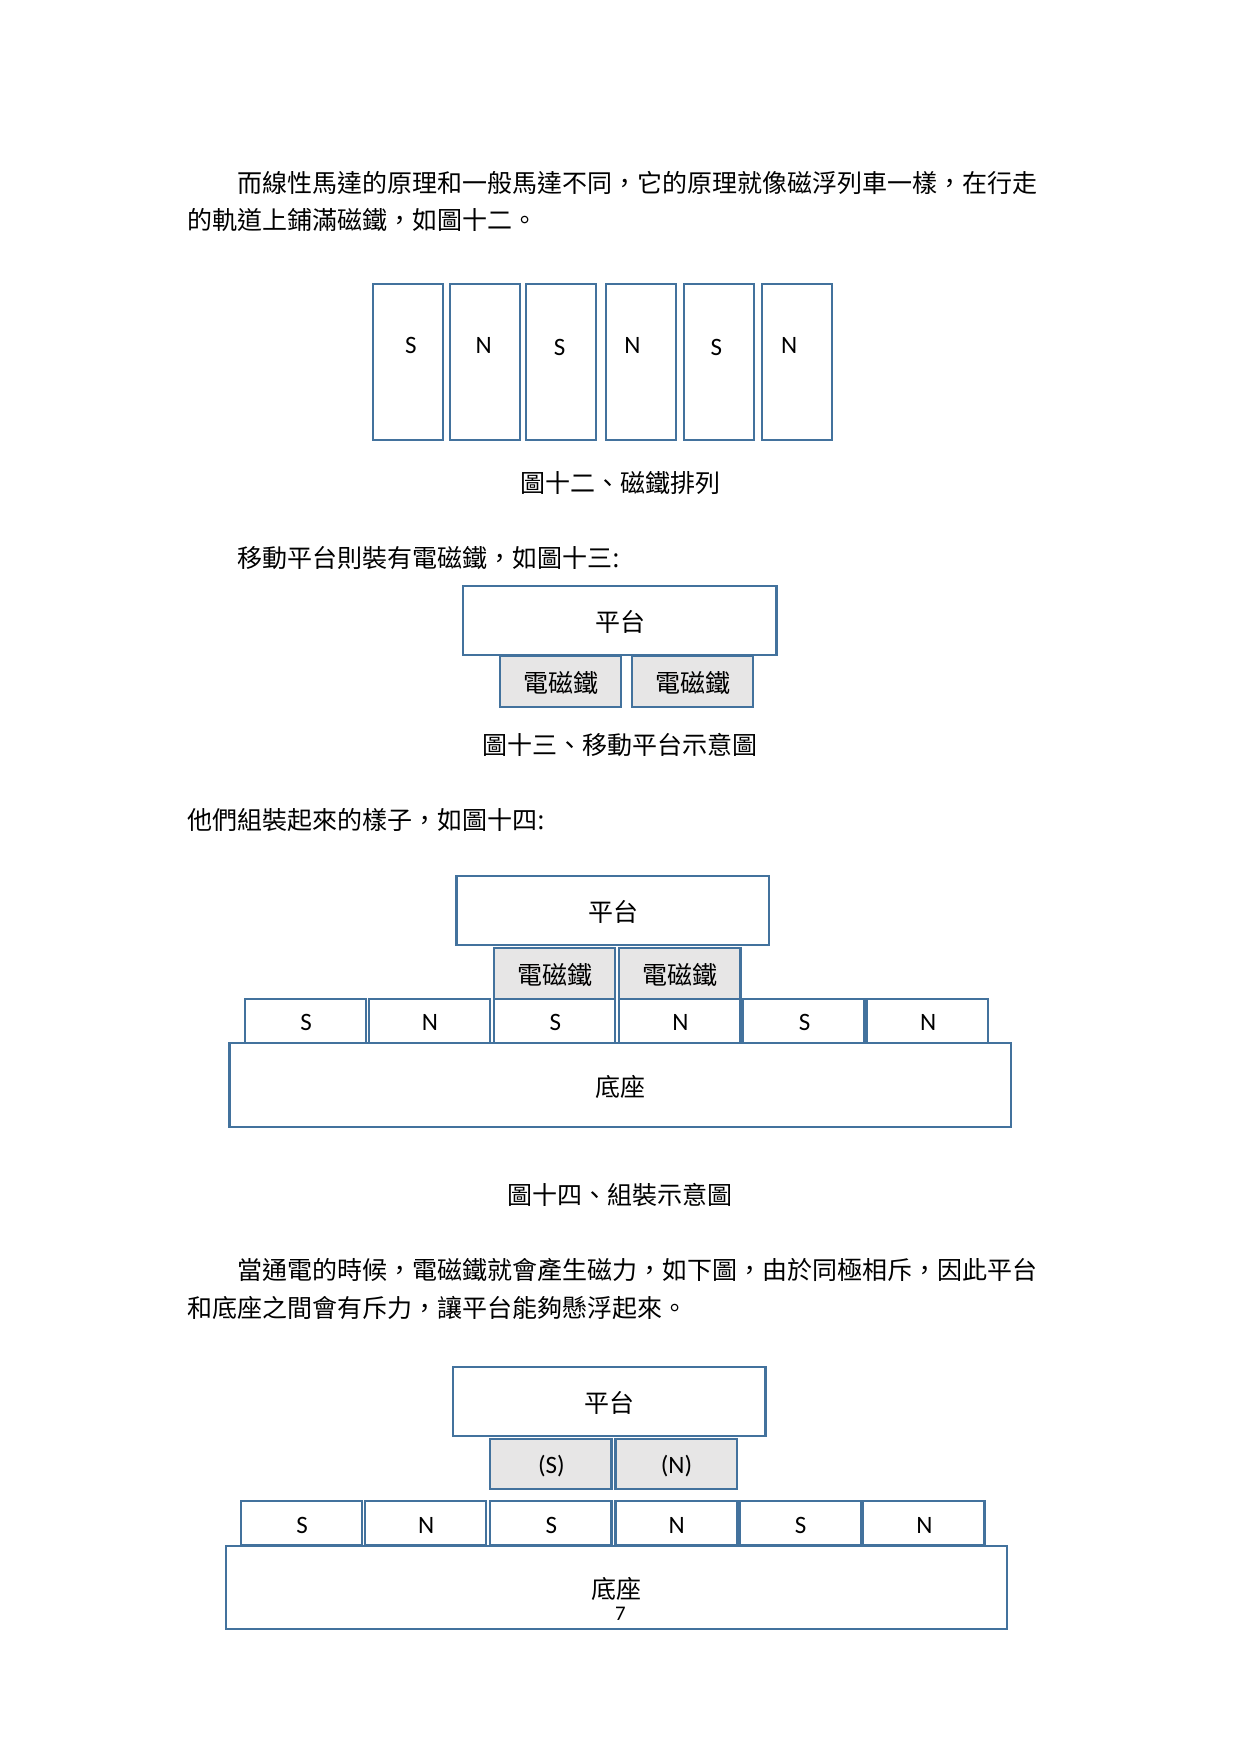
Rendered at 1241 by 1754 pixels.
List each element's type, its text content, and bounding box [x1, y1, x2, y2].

text 他們組裝起來的樣子，如圖十四: [187, 800, 1053, 837]
text 而線性馬達的原理和一般馬達不同，它的原理就像磁浮列車一樣，在行走的軌道上鋪滿磁鐵，如圖十二。 [187, 162, 1053, 237]
text 當通電的時候，電磁鐵就會產生磁力，如下圖，由於同極相斥，因此平台和底座之間會有斥力，讓平台能夠懸浮起來。 [187, 1250, 1053, 1325]
text 圖十三、移動平台示意圖 [187, 725, 1053, 762]
text 圖十四、組裝示意圖 [187, 1175, 1053, 1212]
text 圖十二、磁鐵排列 [187, 462, 1053, 500]
text 移動平台則裝有電磁鐵，如圖十三: [187, 537, 1053, 575]
